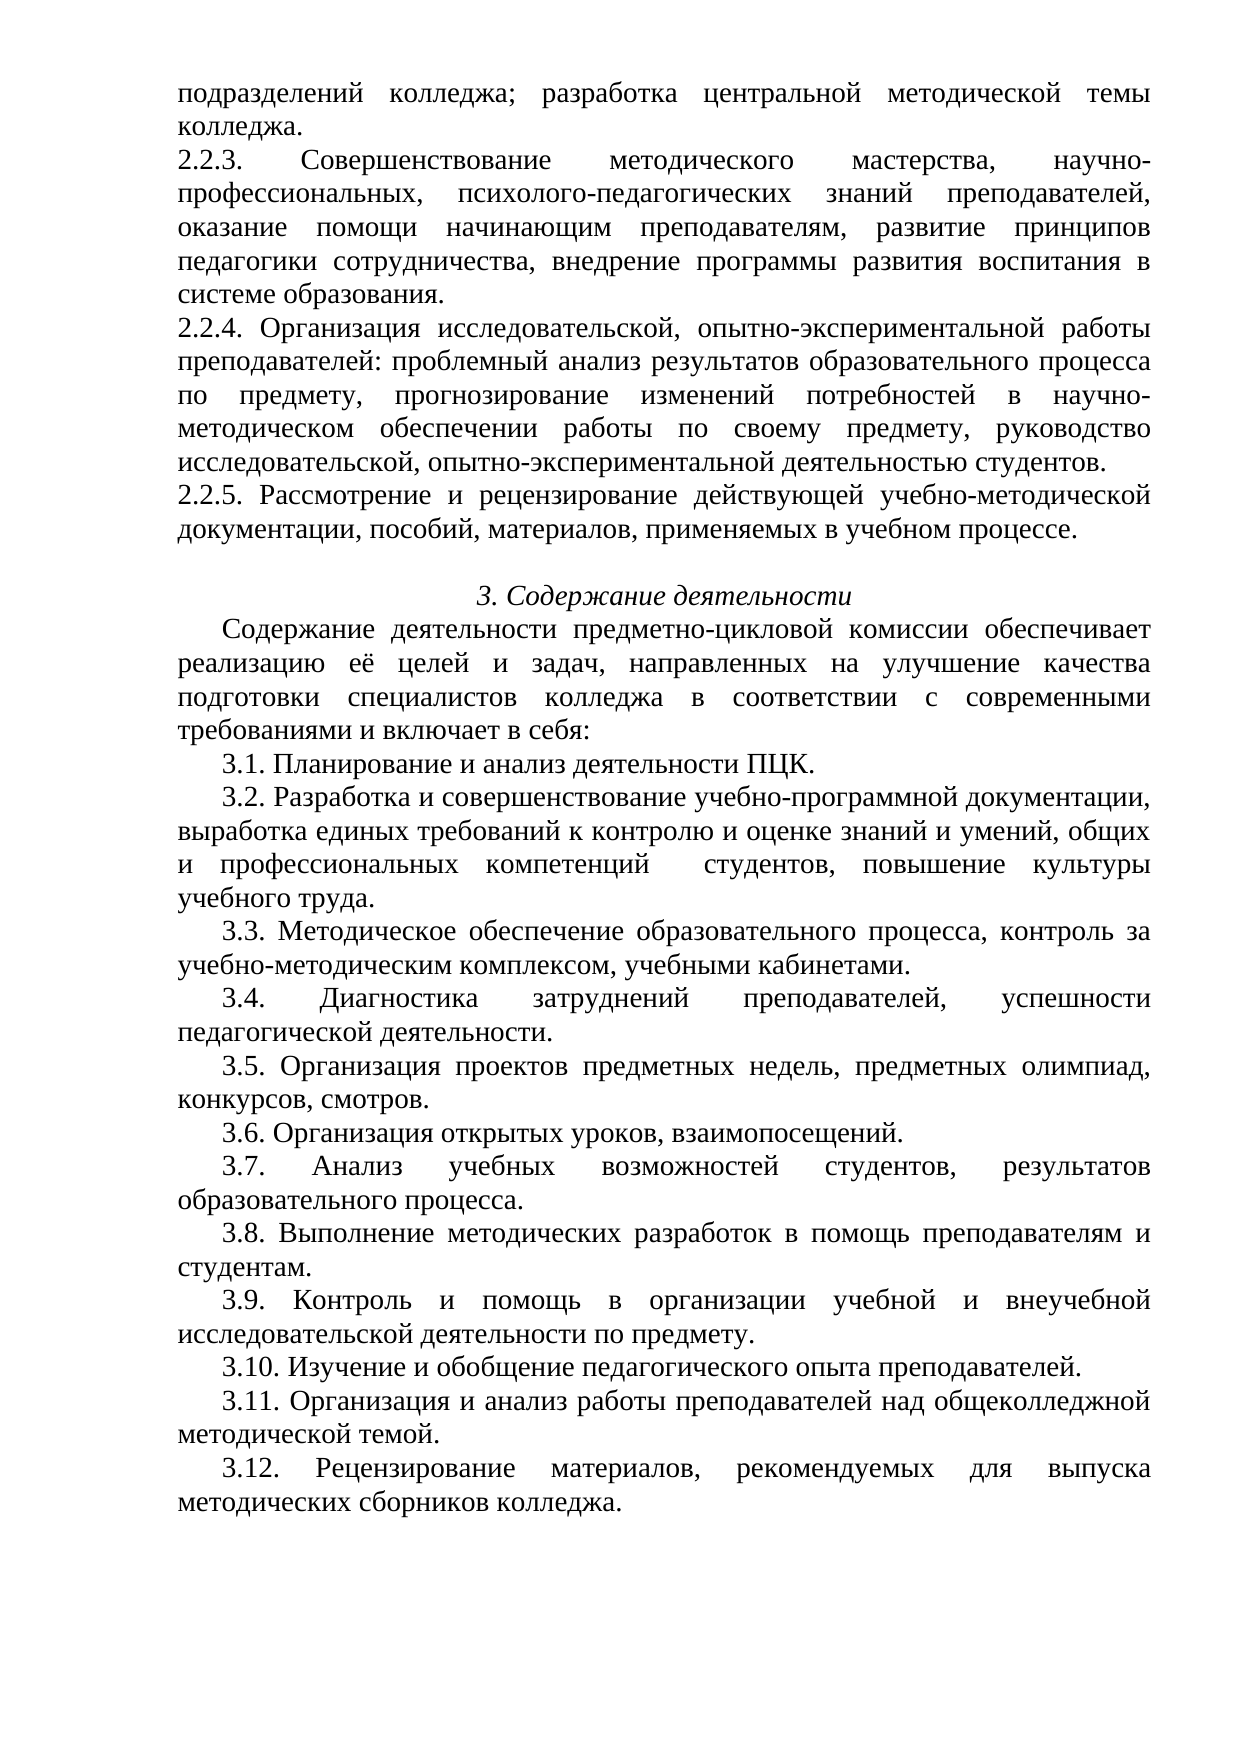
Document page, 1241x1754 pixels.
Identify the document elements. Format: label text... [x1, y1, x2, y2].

text 3.5. Организация проектов предметных недель, предметных олимпиад, конкурсов, смотров. [177, 1048, 1152, 1115]
text 3.1. Планирование и анализ деятельности ПЦК. [177, 746, 1152, 779]
text 3.9. Контроль и помощь в организации учебной и внеучебной исследовательской деятельности по предмету. [177, 1282, 1152, 1349]
text Содержание деятельности предметно-цикловой комиссии обеспечивает реализацию её целей и задач, направленных на улучшение качества подготовки специалистов колледжа в соответствии с современными требованиями и включает в себя: [177, 612, 1152, 746]
text 3.7. Анализ учебных возможностей студентов, результатов образовательного процесса. [177, 1148, 1152, 1215]
text 3.11. Организация и анализ работы преподавателей над общеколледжной методической темой. [177, 1383, 1152, 1450]
text 3. Содержание деятельности [177, 578, 1152, 612]
text 3.4. Диагностика затруднений преподавателей, успешности педагогической деятельности. [177, 981, 1152, 1048]
text 3.12. Рецензирование материалов, рекомендуемых для выпуска методических сборников колледжа. [177, 1450, 1152, 1517]
text 3.2. Разработка и совершенствование учебно-программной документации, выработка единых требований к контролю и оценке знаний и умений, общих и профессиональных компетенций студентов, повышение культуры учебного труда. [177, 779, 1152, 913]
text 3.10. Изучение и обобщение педагогического опыта преподавателей. [177, 1349, 1152, 1383]
text 3.8. Выполнение методических разработок в помощь преподавателям и студентам. [177, 1215, 1152, 1282]
text 2.2.4. Организация исследовательской, опытно-экспериментальной работы преподавателей: проблемный анализ результатов образовательного процесса по предмету, прогнозирование изменений потребностей в научно-методическом обеспечении работы по своему предмету, руководство исследовательской, опытно-экспериментальной деятельностью студентов. [177, 310, 1152, 477]
text 3.6. Организация открытых уроков, взаимопосещений. [177, 1115, 1152, 1148]
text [177, 75, 1152, 142]
text 2.2.5. Рассмотрение и рецензирование действующей учебно-методической документации, пособий, материалов, применяемых в учебном процессе. [177, 477, 1152, 544]
text 2.2.3. Совершенствование методического мастерства, научно-профессиональных, психолого-педагогических знаний преподавателей, оказание помощи начинающим преподавателям, развитие принципов педагогики сотрудничества, внедрение программы развития воспитания в системе образования. [177, 142, 1152, 310]
text 3.3. Методическое обеспечение образовательного процесса, контроль за учебно-методическим комплексом, учебными кабинетами. [177, 913, 1152, 981]
